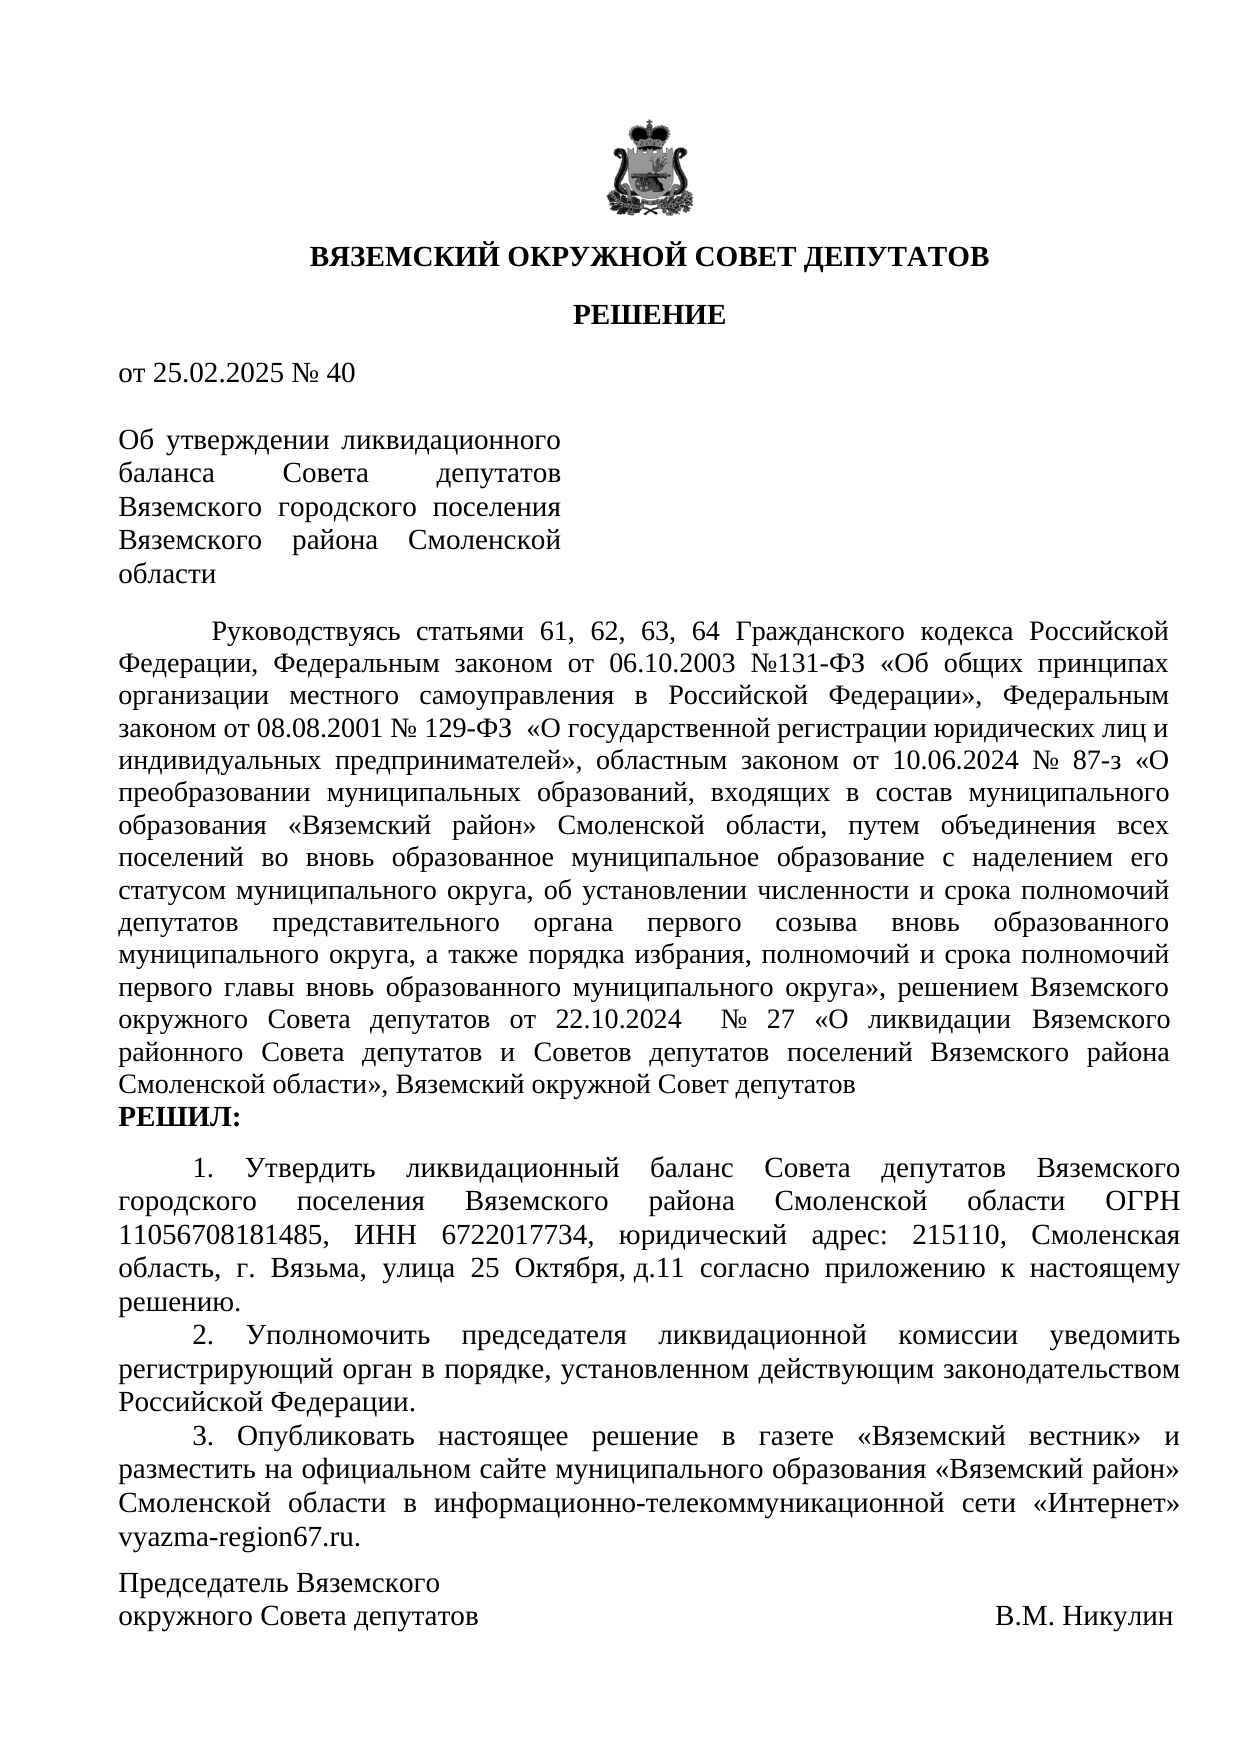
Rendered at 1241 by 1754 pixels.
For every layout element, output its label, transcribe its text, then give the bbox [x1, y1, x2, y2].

text Руководствуясь статьями 61, 62, 63, 64 Гражданского кодекса Российской Федерации, Федеральным законом от 06.10.2003 №131-ФЗ «Об общих принципах организации местного самоуправления в Российской Федерации», Федеральным законом от 08.08.2001 № 129-ФЗ «О государственной регистрации юридических лиц и индивидуальных предпринимателей», областным законом от 10.06.2024 № 87-з «О преобразовании муниципальных образований, входящих в состав муниципального образования «Вяземский район» Смоленской области, путем объединения всех поселений во вновь образованное муниципальное образование с наделением его статусом муниципального округа, об установлении численности и срока полномочий депутатов представительного органа первого созыва вновь образованного муниципального округа, а также порядка избрания, полномочий и срока полномочий первого главы вновь образованного муниципального округа», решением Вяземского окружного Совета депутатов от 22.10.2024 № 27 «О ликвидации Вяземского районного Совета депутатов и Советов депутатов поселений Вяземского района Смоленской области», Вяземский окружной Совет депутатов [118, 613, 1171, 1099]
text 2. Уполномочить председателя ликвидационной комиссии уведомить регистрирующий орган в порядке, установленном действующим законодательством Российской Федерации. [118, 1317, 1181, 1418]
text 3. Опубликовать настоящее решение в газете «Вяземский вестник» и разместить на официальном сайте муниципального образования «Вяземский район» Смоленской области в информационно-телекоммуникационной сети «Интернет» vyazma-region67.ru. [118, 1418, 1181, 1552]
text от 25.02.2025 № 40 [118, 355, 1181, 388]
text окружного Совета депутатов В.М. Никулин [118, 1598, 1181, 1632]
text Председатель Вяземского [118, 1565, 1181, 1598]
picture [605, 118, 694, 216]
text РЕШИЛ: [118, 1099, 1181, 1133]
text ВЯЗЕМСКИЙ ОКРУЖНОЙ СОВЕТ ДЕПУТАТОВ [118, 239, 1181, 273]
text РЕШЕНИЕ [118, 297, 1181, 331]
text 1. Утвердить ликвидационный баланс Совета депутатов Вяземского городского поселения Вяземского района Смоленской области ОГРН 11056708181485, ИНН 6722017734, юридический адрес: 215110, Смоленская область, г. Вязьма, улица 25 Октября, д.11 согласно приложению к настоящему решению. [118, 1150, 1181, 1317]
text Об утверждении ликвидационного баланса Совета депутатов Вяземского городского поселения Вяземского района Смоленской области [118, 422, 561, 589]
